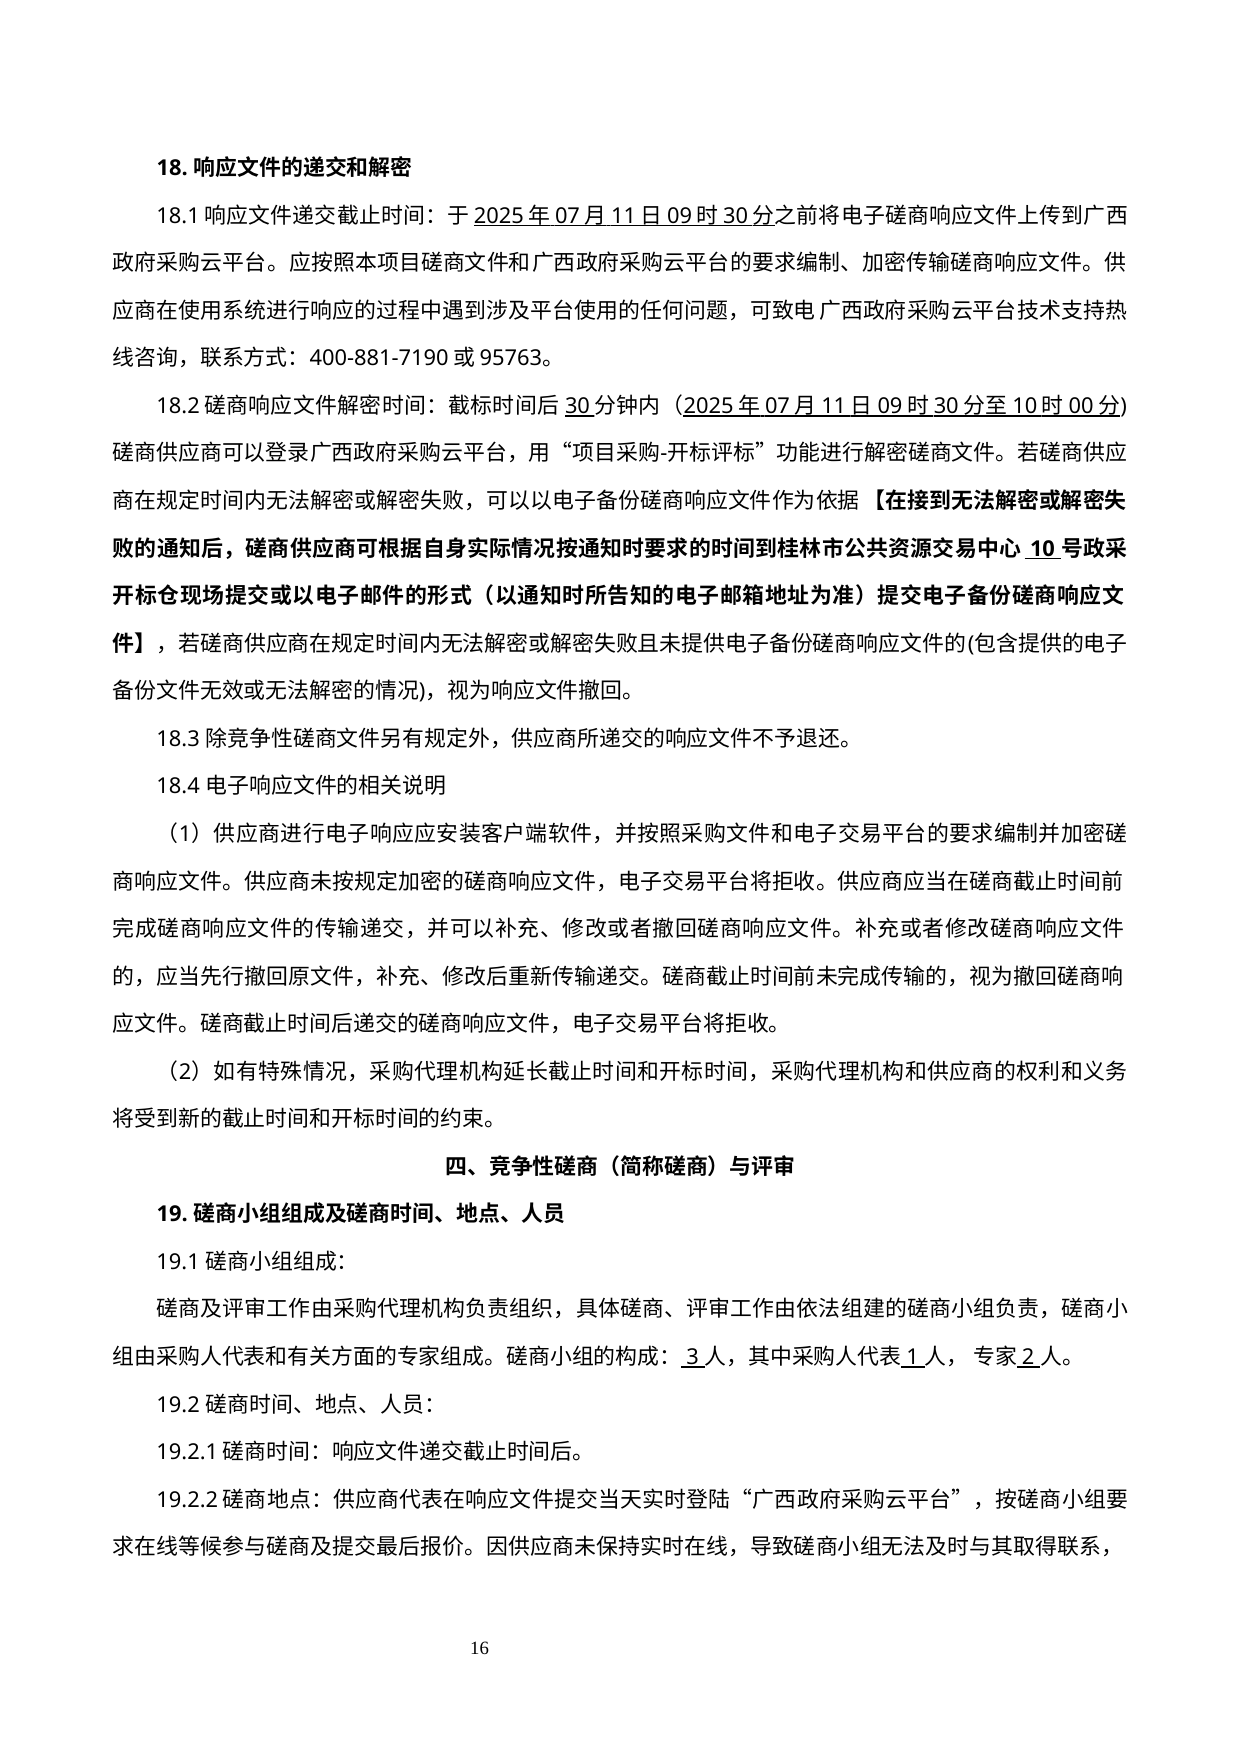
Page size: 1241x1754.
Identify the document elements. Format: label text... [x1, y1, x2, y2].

text 18.2磋商响应文件解密时间：截标时间后30分钟内（2025年07月11日09时30分至10时00分)磋商供应商可以登录广西政府采购云平台，用“项目采购-开标评标”功能进行解密磋商文件。若磋商供应商在规定时间内无法解密或解密失败，可以以电子备份磋商响应文件作为依据【在接到无法解密或解密失败的通知后，磋商供应商可根据自身实际情况按通知时要求的时间到桂林市公共资源交易中心 10 号政采开标仓现场提交或以电子邮件的形式（以通知时所告知的电子邮箱地址为准）提交电子备份磋商响应文件】，若磋商供应商在规定时间内无法解密或解密失败且未提供电子备份磋商响应文件的(包含提供的电子备份文件无效或无法解密的情况)，视为响应文件撤回。 [112, 388, 1128, 705]
text 19.1 磋商小组组成： [112, 1244, 1128, 1276]
text （2）如有特殊情况，采购代理机构延长截止时间和开标时间，采购代理机构和供应商的权利和义务将受到新的截止时间和开标时间的约束。 [112, 1054, 1128, 1133]
text 18.3 除竞争性磋商文件另有规定外，供应商所递交的响应文件不予退还。 [112, 721, 1128, 753]
text 四、竞争性磋商（简称磋商）与评审 [112, 1149, 1128, 1180]
subtitle 19. 磋商小组组成及磋商时间、地点、人员 [112, 1196, 1128, 1228]
text 19.2 磋商时间、地点、人员： [112, 1387, 1128, 1418]
subtitle 18. 响应文件的递交和解密 [112, 150, 1128, 182]
text 19.2.1磋商时间：响应文件递交截止时间后。 [112, 1434, 1128, 1466]
text （1）供应商进行电子响应应安装客户端软件，并按照采购文件和电子交易平台的要求编制并加密磋商响应文件。供应商未按规定加密的磋商响应文件，电子交易平台将拒收。供应商应当在磋商截止时间前完成磋商响应文件的传输递交，并可以补充、修改或者撤回磋商响应文件。补充或者修改磋商响应文件的，应当先行撤回原文件，补充、修改后重新传输递交。磋商截止时间前未完成传输的，视为撤回磋商响应文件。磋商截止时间后递交的磋商响应文件，电子交易平台将拒收。 [112, 816, 1128, 1038]
text 18.1响应文件递交截止时间：于2025年07月11日09时30分之前将电子磋商响应文件上传到广西政府采购云平台。应按照本项目磋商文件和广西政府采购云平台的要求编制、加密传输磋商响应文件。供应商在使用系统进行响应的过程中遇到涉及平台使用的任何问题，可致电广西政府采购云平台技术支持热线咨询，联系方式：400-881-7190或95763。 [112, 198, 1128, 372]
text 18.4 电子响应文件的相关说明 [112, 768, 1128, 800]
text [112, 1482, 1128, 1561]
text 磋商及评审工作由采购代理机构负责组织，具体磋商、评审工作由依法组建的磋商小组负责，磋商小组由采购人代表和有关方面的专家组成。磋商小组的构成： 3 人，其中采购人代表 1 人， 专家 2 人。 [112, 1291, 1128, 1371]
